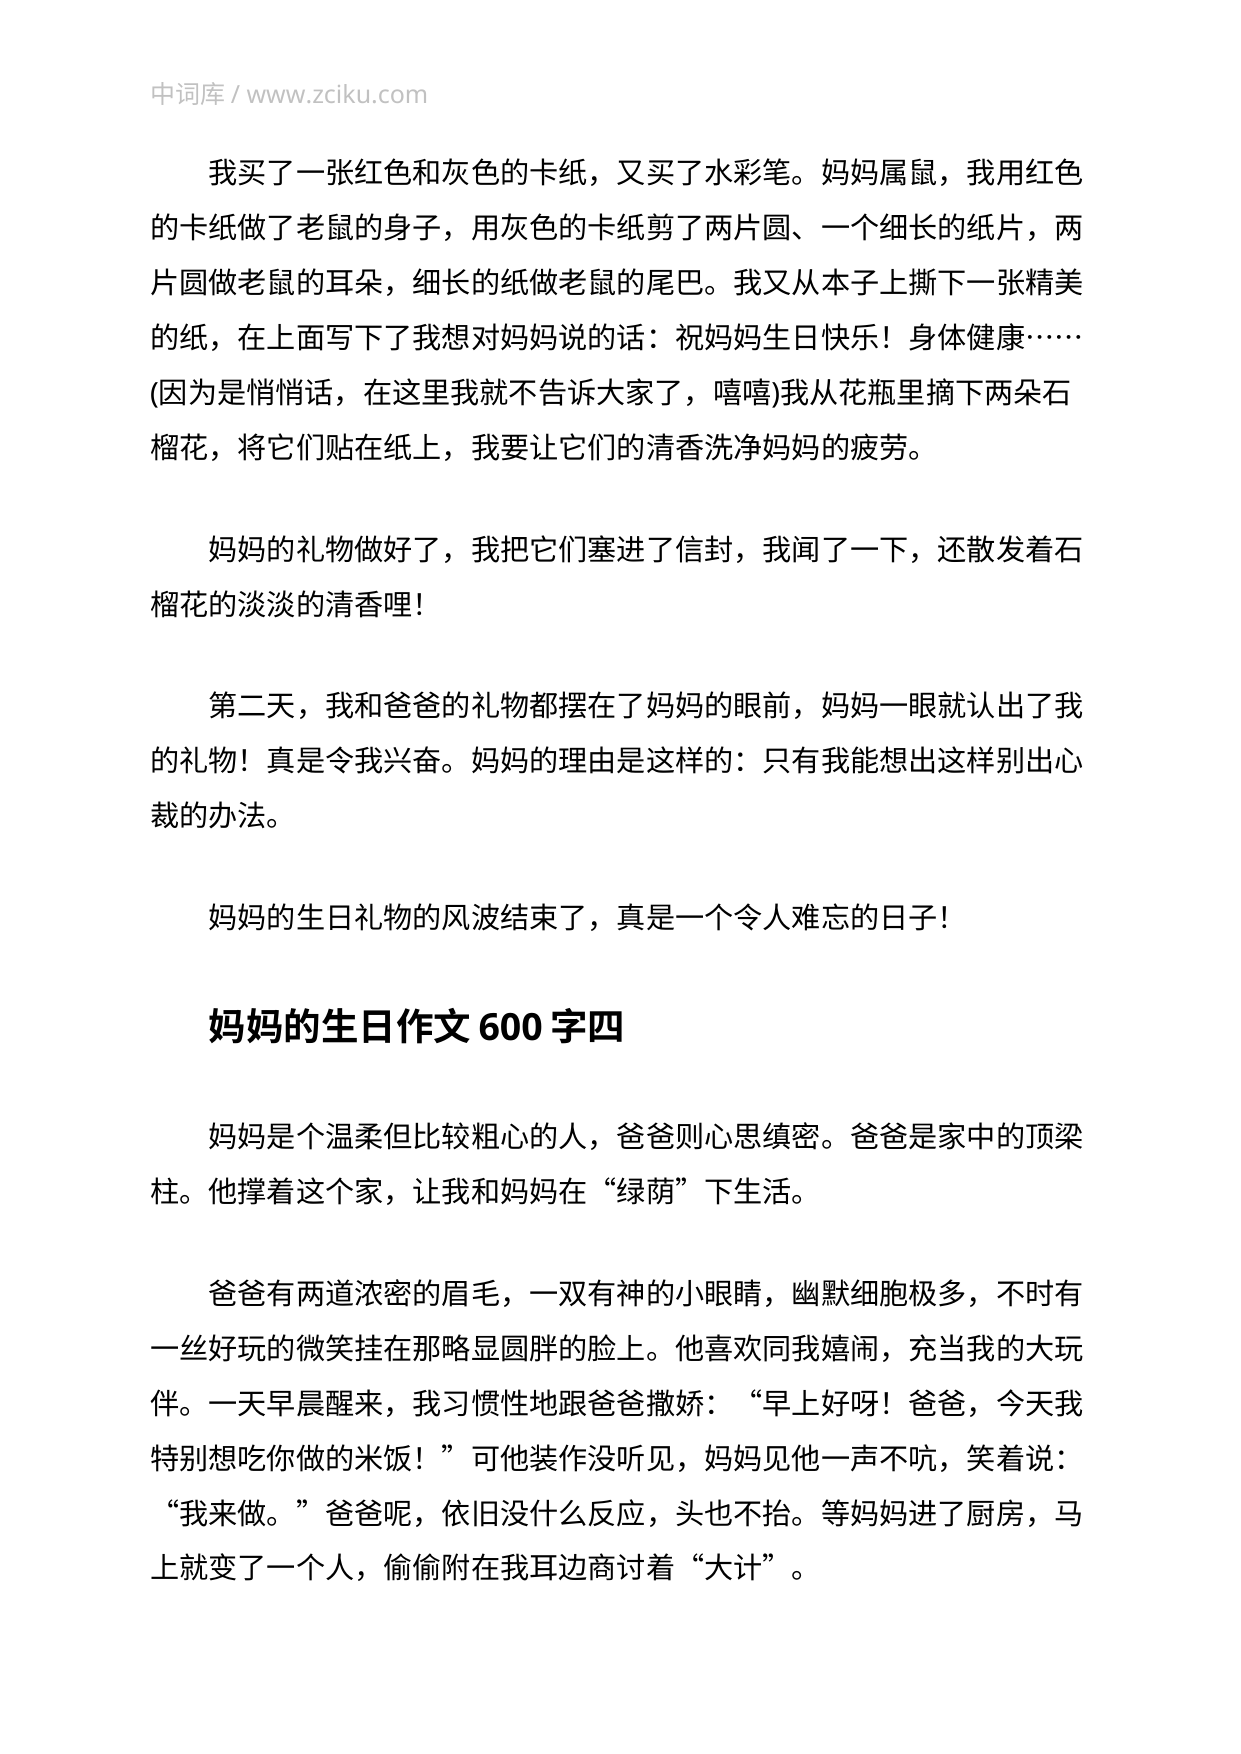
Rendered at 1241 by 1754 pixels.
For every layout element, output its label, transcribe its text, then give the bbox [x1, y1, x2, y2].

text 第二天，我和爸爸的礼物都摆在了妈妈的眼前，妈妈一眼就认出了我的礼物！真是令我兴奋。妈妈的理由是这样的：只有我能想出这样别出心裁的办法。 [150, 683, 1090, 835]
text 妈妈的生日作文600字四 [150, 996, 1090, 1051]
text 妈妈的礼物做好了，我把它们塞进了信封，我闻了一下，还散发着石榴花的淡淡的清香哩！ [150, 526, 1090, 623]
text 爸爸有两道浓密的眉毛，一双有神的小眼睛，幽默细胞极多，不时有一丝好玩的微笑挂在那略显圆胖的脸上。他喜欢同我嬉闹，充当我的大玩伴。一天早晨醒来，我习惯性地跟爸爸撒娇：“早上好呀！爸爸，今天我特别想吃你做的米饭！”可他装作没听见，妈妈见他一声不吭，笑着说：“我来做。”爸爸呢，依旧没什么反应，头也不抬。等妈妈进了厨房，马上就变了一个人，偷偷附在我耳边商讨着“大计”。 [150, 1271, 1090, 1587]
text 妈妈是个温柔但比较粗心的人，爸爸则心思缜密。爸爸是家中的顶梁柱。他撑着这个家，让我和妈妈在“绿荫”下生活。 [150, 1114, 1090, 1211]
text 我买了一张红色和灰色的卡纸，又买了水彩笔。妈妈属鼠，我用红色的卡纸做了老鼠的身子，用灰色的卡纸剪了两片圆、一个细长的纸片，两片圆做老鼠的耳朵，细长的纸做老鼠的尾巴。我又从本子上撕下一张精美的纸，在上面写下了我想对妈妈说的话：祝妈妈生日快乐！身体健康……(因为是悄悄话，在这里我就不告诉大家了，嘻嘻)我从花瓶里摘下两朵石榴花，将它们贴在纸上，我要让它们的清香洗净妈妈的疲劳。 [150, 150, 1090, 467]
text 妈妈的生日礼物的风波结束了，真是一个令人难忘的日子！ [150, 894, 1090, 937]
